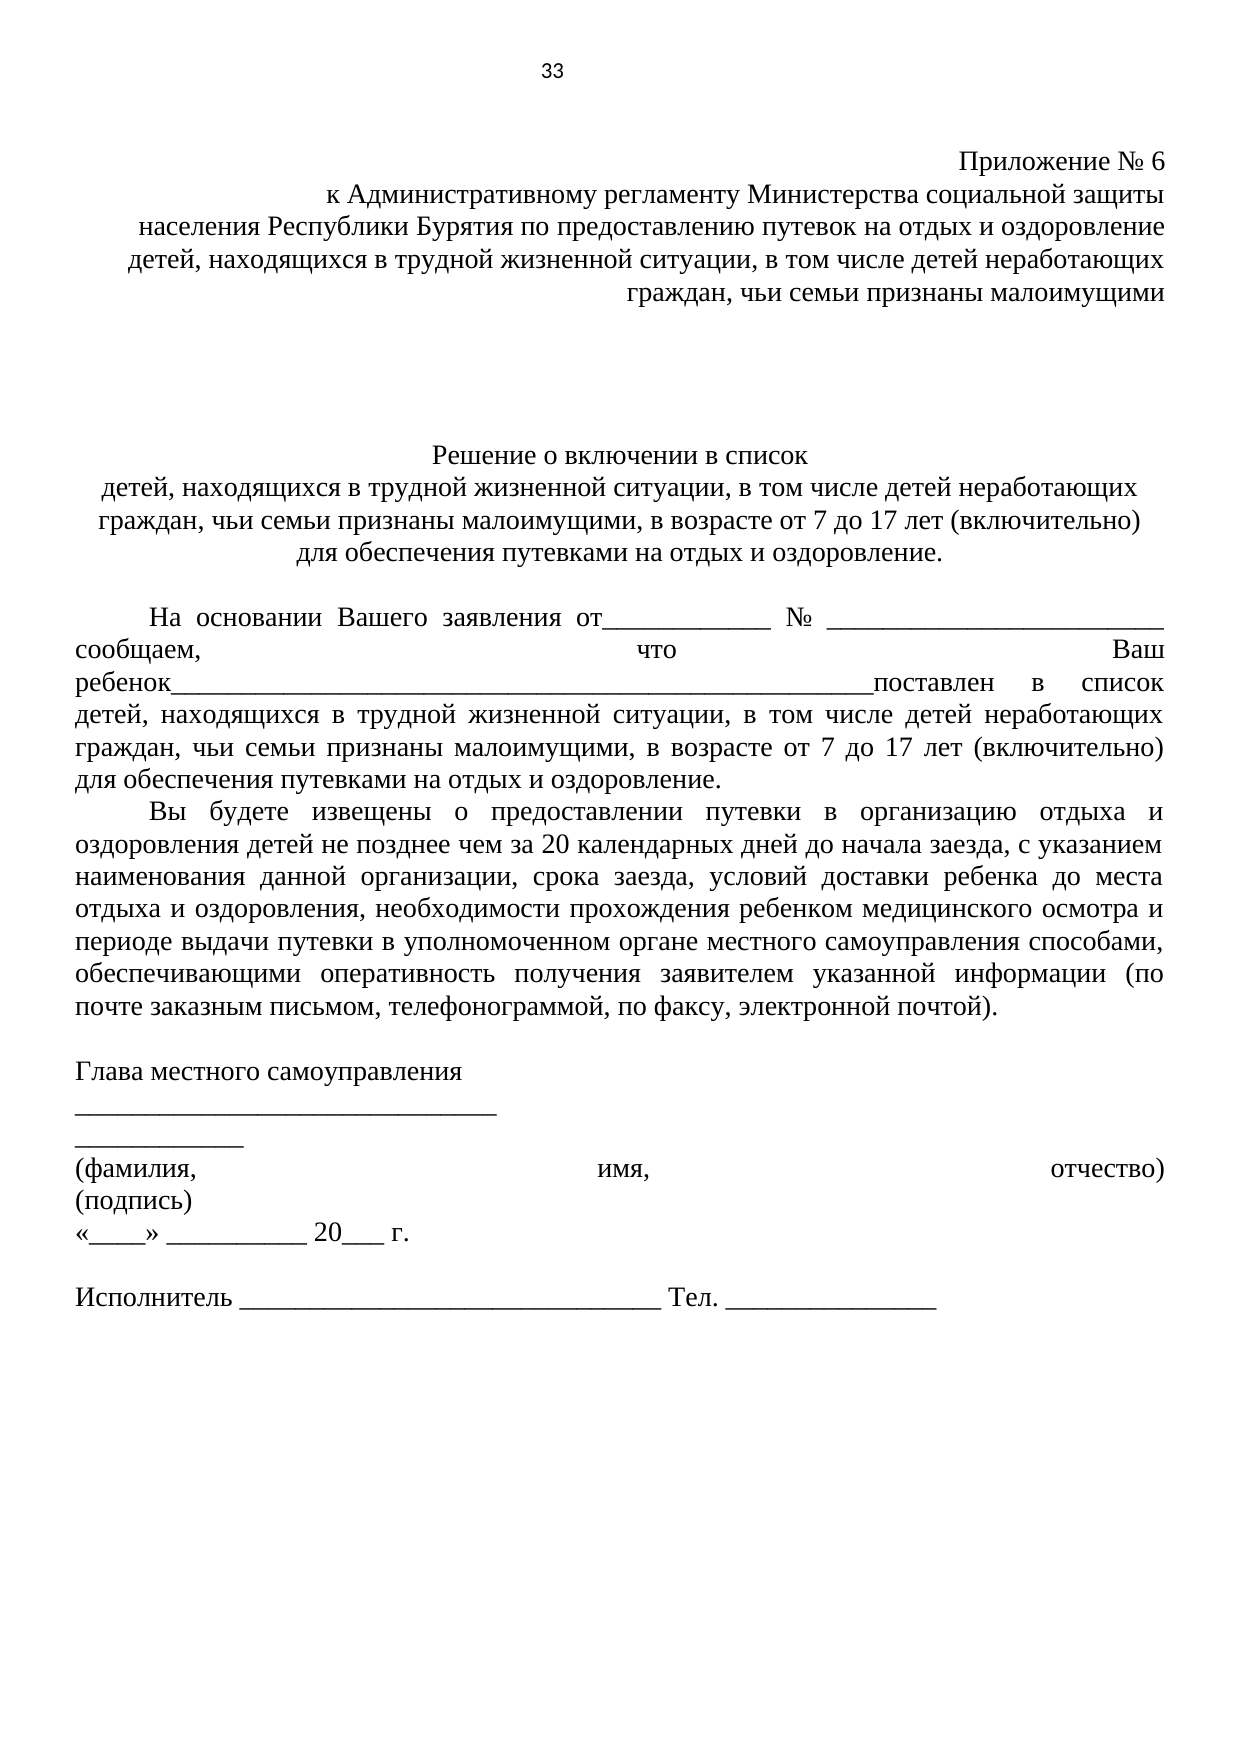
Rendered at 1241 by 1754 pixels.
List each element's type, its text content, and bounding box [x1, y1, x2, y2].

text Исполнитель ______________________________ Тел. _______________ [75, 1280, 1165, 1313]
text к Административному регламенту Министерства социальной защиты [75, 177, 1165, 209]
text Глава местного самоуправления [75, 1053, 1165, 1086]
text населения Республики Бурятия по предоставлению путевок на отдых и оздоровление детей, находящихся в трудной жизненной ситуации, в том числе детей неработающих граждан, чьи семьи признаны малоимущими [75, 209, 1165, 308]
text Вы будете извещены о предоставлении путевки в организацию отдыха и оздоровления детей не позднее чем за 20 календарных дней до начала заезда, с указанием наименования данной организации, срока заезда, условий доставки ребенка до места отдыха и оздоровления, необходимости прохождения ребенком медицинского осмотра и периоде выдачи путевки в уполномоченном органе местного самоуправления способами, обеспечивающими оперативность получения заявителем указанной информации (по почте заказным письмом, телефонограммой, по факсу, электронной почтой). [75, 794, 1165, 1021]
text «____» __________ 20___ г. [75, 1216, 1165, 1248]
text детей, находящихся в трудной жизненной ситуации, в том числе детей неработающих граждан, чьи семьи признаны малоимущими, в возрасте от 7 до 17 лет (включительно) для обеспечения путевками на отдых и оздоровление. [75, 470, 1165, 568]
text На основании Вашего заявления от____________ № ________________________ сообщаем, что Ваш ребенок__________________________________________________поставлен в список детей, находящихся в трудной жизненной ситуации, в том числе детей неработающих граждан, чьи семьи признаны малоимущими, в возрасте от 7 до 17 лет (включительно) для обеспечения путевками на отдых и оздоровление. [75, 600, 1165, 794]
text ______________________________ ____________ [75, 1086, 1165, 1151]
text (фамилия, имя, отчество) (подпись) [75, 1151, 1165, 1216]
text Приложение № 6 [75, 144, 1165, 177]
text Решение о включении в список [75, 438, 1165, 470]
